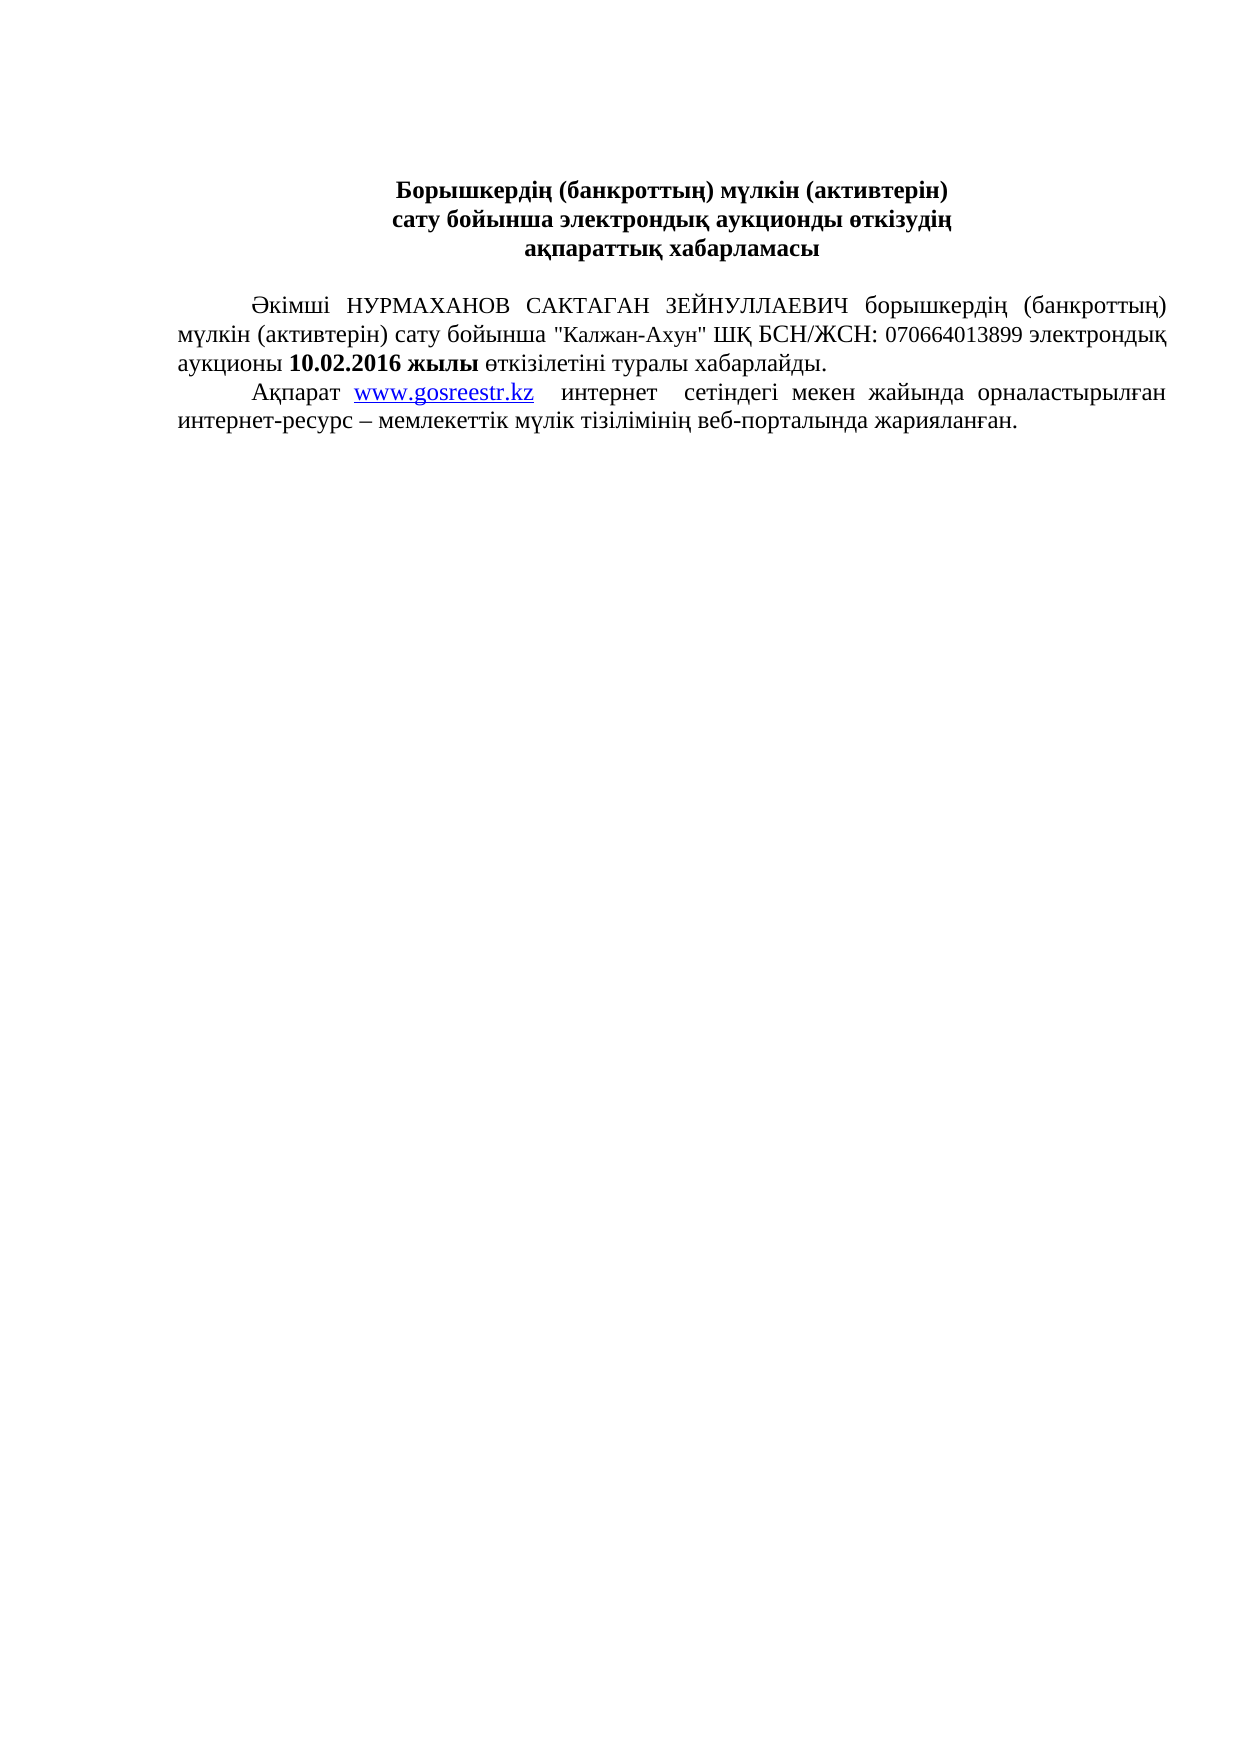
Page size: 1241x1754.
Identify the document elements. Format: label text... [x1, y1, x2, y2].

text Әкімші НУРМАХАНОВ САКТАГАН ЗЕЙНУЛЛАЕВИЧ борышкердің (банкроттың) мүлкін (активтерін) сату бойынша "Калжан-Ахун" ШҚ БСН/ЖСН: 070664013899 электрондық аукционы 10.02.2016 жылы өткізілетіні туралы хабарлайды. [177, 291, 1167, 377]
text сату бойынша электрондық аукционды өткізудің [177, 204, 1167, 233]
text Ақпарат www.gosreestr.kz интернет сетіндегі мекен жайында орналастырылған интернет-ресурс – мемлекеттік мүлік тізілімінің веб-порталында жарияланған. [177, 377, 1167, 434]
text Борышкердің (банкроттың) мүлкін (активтерін) [177, 176, 1167, 204]
text ақпараттық хабарламасы [177, 233, 1167, 262]
